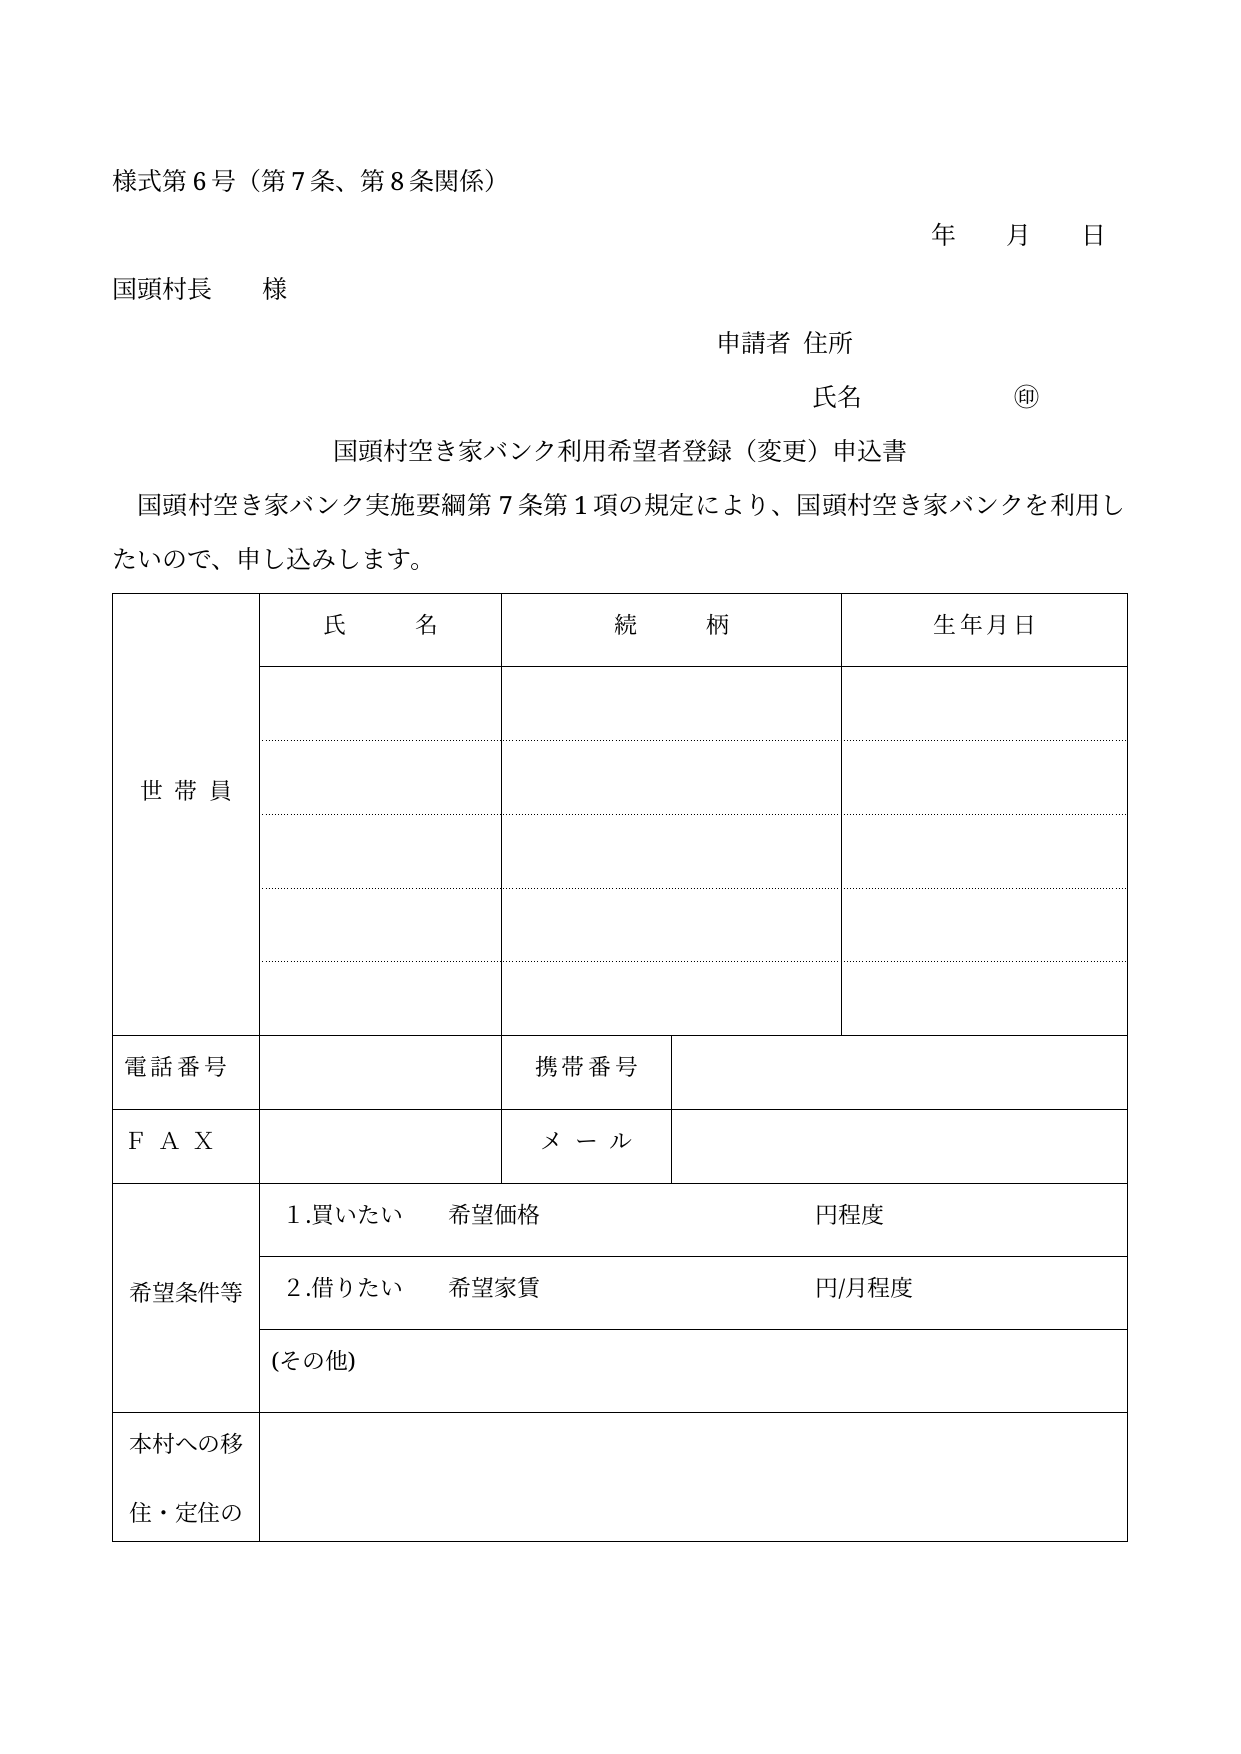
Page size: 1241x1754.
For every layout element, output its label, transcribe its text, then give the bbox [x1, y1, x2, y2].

table_cell [842, 961, 1127, 1035]
table_header 世帯員 [113, 594, 259, 1035]
table_cell [260, 1110, 501, 1182]
table_cell [260, 888, 501, 961]
text 国頭村空き家バンク実施要綱第7条第1項の規定により、国頭村空き家バンクを利用したいので、申し込みします。 [112, 485, 1128, 575]
table_cell 希望条件等 [113, 1184, 259, 1412]
table_cell (その他) [260, 1330, 1127, 1412]
table_cell [260, 961, 501, 1035]
table_cell [842, 667, 1127, 740]
table_cell １.買いたい 希望価格 円程度 [260, 1184, 1127, 1256]
table_cell ＦＡＸ [113, 1110, 259, 1182]
table_cell ２.借りたい 希望家賃 円/月程度 [260, 1257, 1127, 1329]
table_cell [502, 814, 841, 887]
table_cell [260, 667, 501, 740]
table_cell 電話番号 [113, 1036, 259, 1109]
table_cell メール [502, 1110, 671, 1182]
text 国頭村空き家バンク利用希望者登録（変更）申込書 [112, 431, 1128, 467]
table_cell [842, 888, 1127, 961]
text 氏名 ㊞ [112, 378, 1146, 413]
text 年 月 日 [112, 216, 1106, 252]
table_header 続 柄 [502, 594, 841, 666]
table_header 氏 名 [260, 594, 501, 666]
text 国頭村長 様 [112, 270, 1128, 306]
table_cell [260, 814, 501, 887]
table_cell [260, 740, 501, 814]
table_cell [502, 667, 841, 740]
table_cell [502, 888, 841, 961]
table_cell [260, 1413, 1127, 1541]
table_cell [672, 1036, 1127, 1109]
table_cell [842, 814, 1127, 887]
table_cell 本村への移住・定住の 希望 理由 [113, 1413, 259, 1541]
table_cell [502, 740, 841, 814]
table_cell 携帯番号 [502, 1036, 671, 1109]
table_cell [260, 1036, 501, 1109]
table_cell [502, 961, 841, 1035]
table_header 生年月日 [842, 594, 1127, 666]
table_cell [842, 740, 1127, 814]
table_cell [672, 1110, 1127, 1182]
text 様式第6号（第7条、第8条関係） [112, 162, 1128, 198]
text 申請者 住所 [112, 324, 1057, 360]
